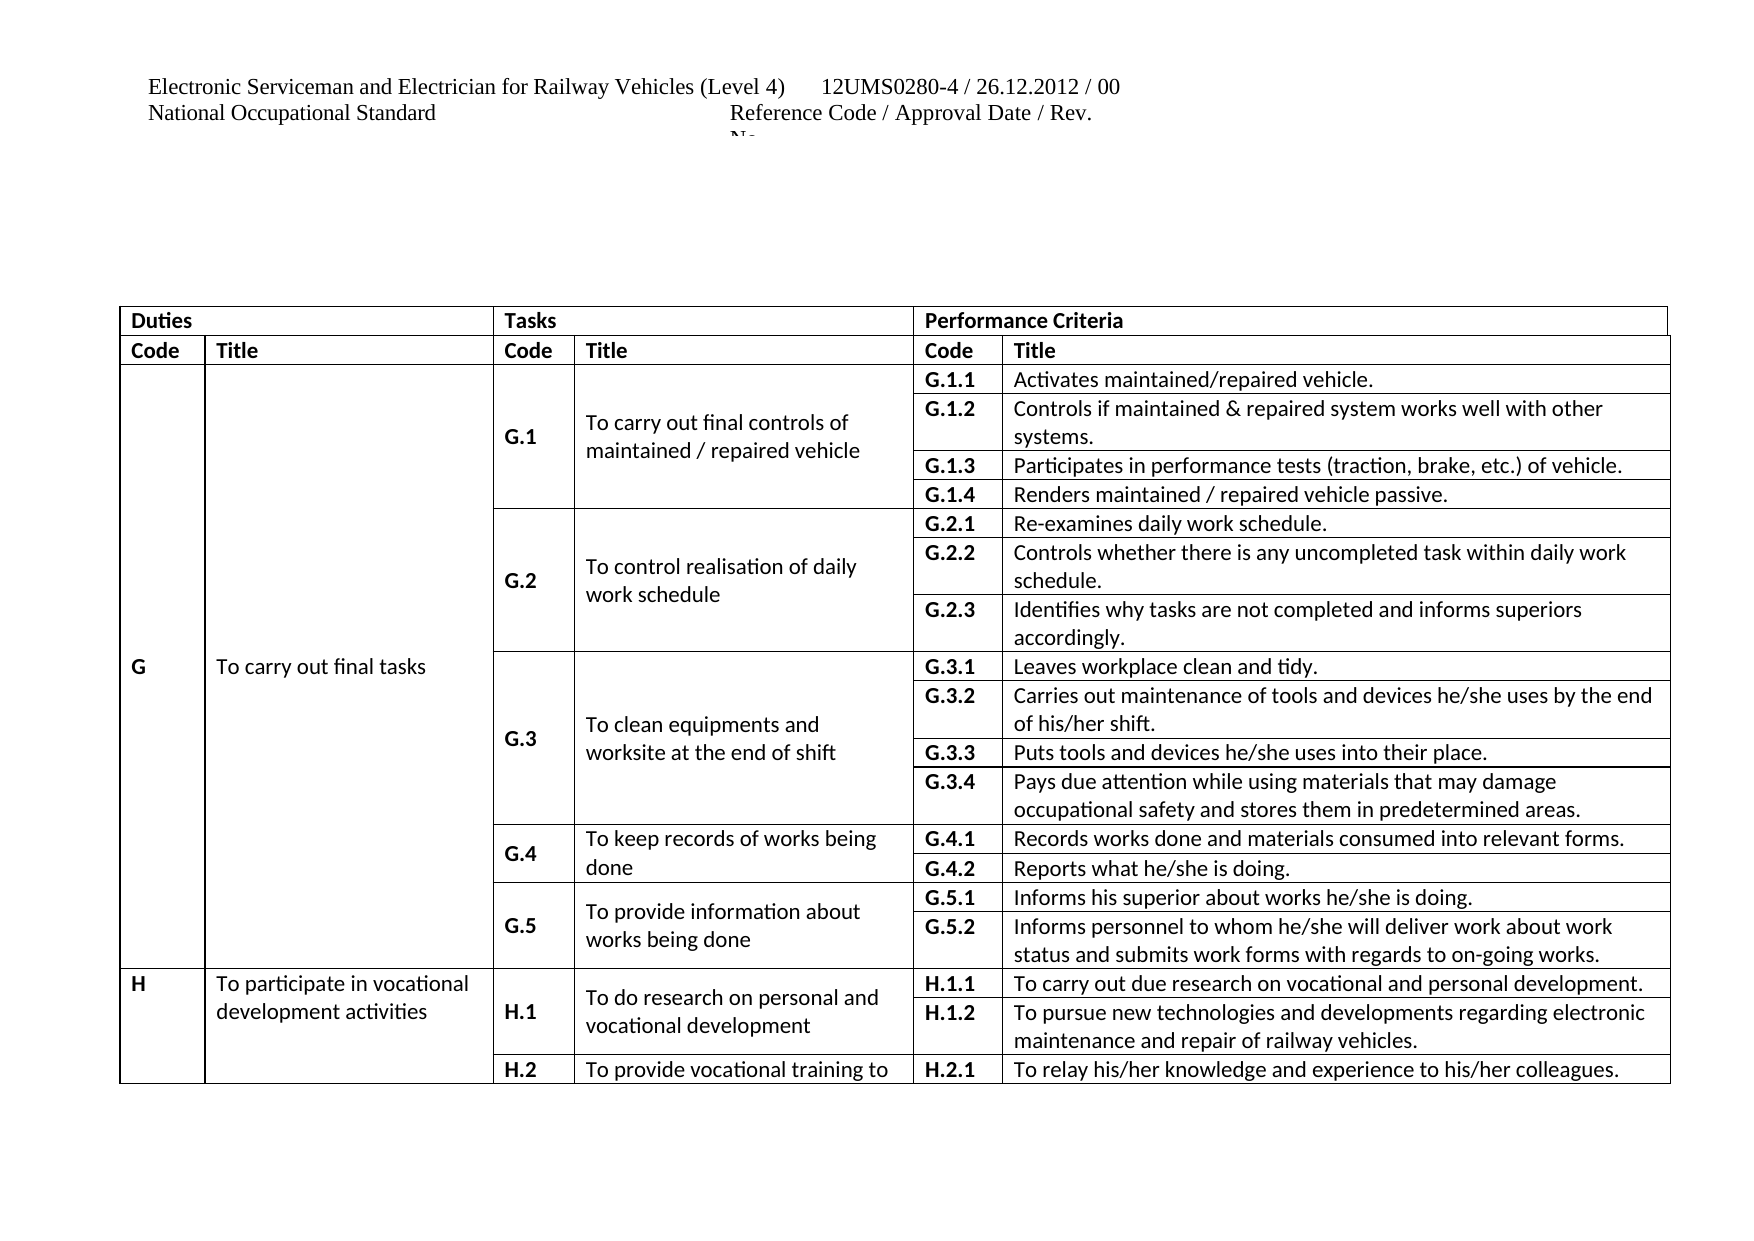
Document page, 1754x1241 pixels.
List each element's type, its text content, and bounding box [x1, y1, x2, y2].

table_cell To pursue new technologies and developments regarding electronic maintenance and repair of railway vehicles. [1003, 998, 1670, 1054]
table_cell Puts tools and devices he/she uses into their place. [1003, 739, 1670, 766]
table_cell Reports what he/she is doing. [1003, 854, 1670, 882]
table_cell To carry out final controls of maintained / repaired vehicle [575, 365, 913, 508]
table_cell G.2.2 [914, 538, 1002, 594]
table_cell Leaves workplace clean and tidy. [1003, 652, 1670, 680]
table_cell G.3.4 [914, 768, 1002, 823]
table_cell To control realisation of daily work schedule [575, 509, 913, 651]
table_cell Informs personnel to whom he/she will deliver work about work status and submits work forms with regards to on-going works. [1003, 912, 1670, 968]
table_cell Code [914, 336, 1002, 364]
table_cell Code [494, 336, 574, 364]
table_cell H.1.2 [914, 998, 1002, 1054]
table_cell G.3.1 [914, 652, 1002, 680]
table_header Duties [121, 307, 493, 335]
table_cell H.2.1 [914, 1055, 1002, 1083]
table_cell H.1 [494, 969, 574, 1054]
table_cell Title [1003, 336, 1670, 364]
table_cell To carry out final tasks [206, 365, 493, 968]
table_header Tasks [494, 307, 913, 335]
table_cell Informs his superior about works he/she is doing. [1003, 883, 1670, 911]
table_cell To do research on personal and vocational development [575, 969, 913, 1054]
table_cell To carry out due research on vocational and personal development. [1003, 969, 1670, 997]
table_header Performance Criteria [914, 307, 1667, 335]
table_cell G [121, 365, 204, 968]
table_cell G.5 [494, 883, 574, 968]
table_cell Title [206, 336, 493, 364]
table_cell G.2.3 [914, 595, 1002, 651]
table_cell G.1.3 [914, 451, 1002, 479]
table_cell Controls whether there is any uncompleted task within daily work schedule. [1003, 538, 1670, 594]
table_cell G.3.3 [914, 739, 1002, 766]
table_cell Controls if maintained & repaired system works well with other systems. [1003, 394, 1670, 450]
table_cell To keep records of works being done [575, 825, 913, 882]
table_cell H [121, 969, 204, 1083]
table_cell Title [575, 336, 913, 364]
table_cell Carries out maintenance of tools and devices he/she uses by the end of his/her shift. [1003, 681, 1670, 737]
table_cell Code [121, 336, 204, 364]
table_cell G.2.1 [914, 509, 1002, 537]
table_cell Re-examines daily work schedule. [1003, 509, 1670, 537]
table_cell To relay his/her knowledge and experience to his/her colleagues. [1003, 1055, 1670, 1083]
table_cell G.4.1 [914, 825, 1002, 853]
table_cell G.5.1 [914, 883, 1002, 911]
table_cell Records works done and materials consumed into relevant forms. [1003, 825, 1670, 853]
table_cell G.1.4 [914, 480, 1002, 508]
table_cell Pays due attention while using materials that may damage occupational safety and stores them in predetermined areas. [1003, 768, 1670, 823]
table_cell Renders maintained / repaired vehicle passive. [1003, 480, 1670, 508]
table_cell G.3 [494, 652, 574, 823]
table_cell G.4 [494, 825, 574, 882]
table_cell G.5.2 [914, 912, 1002, 968]
table_cell Activates maintained/repaired vehicle. [1003, 365, 1670, 393]
table_cell Participates in performance tests (traction, brake, etc.) of vehicle. [1003, 451, 1670, 479]
table_cell G.1 [494, 365, 574, 508]
table_cell G.2 [494, 509, 574, 651]
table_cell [575, 1055, 913, 1083]
table_cell G.1.2 [914, 394, 1002, 450]
table_cell G.3.2 [914, 681, 1002, 737]
table_cell To clean equipments and worksite at the end of shift [575, 652, 913, 823]
table_cell To provide information about works being done [575, 883, 913, 968]
table_cell H.2 [494, 1055, 574, 1083]
table_cell H.1.1 [914, 969, 1002, 997]
table_cell Identifies why tasks are not completed and informs superiors accordingly. [1003, 595, 1670, 651]
table_cell To participate in vocational development activities [206, 969, 493, 1083]
table_cell G.1.1 [914, 365, 1002, 393]
table_cell G.4.2 [914, 854, 1002, 882]
